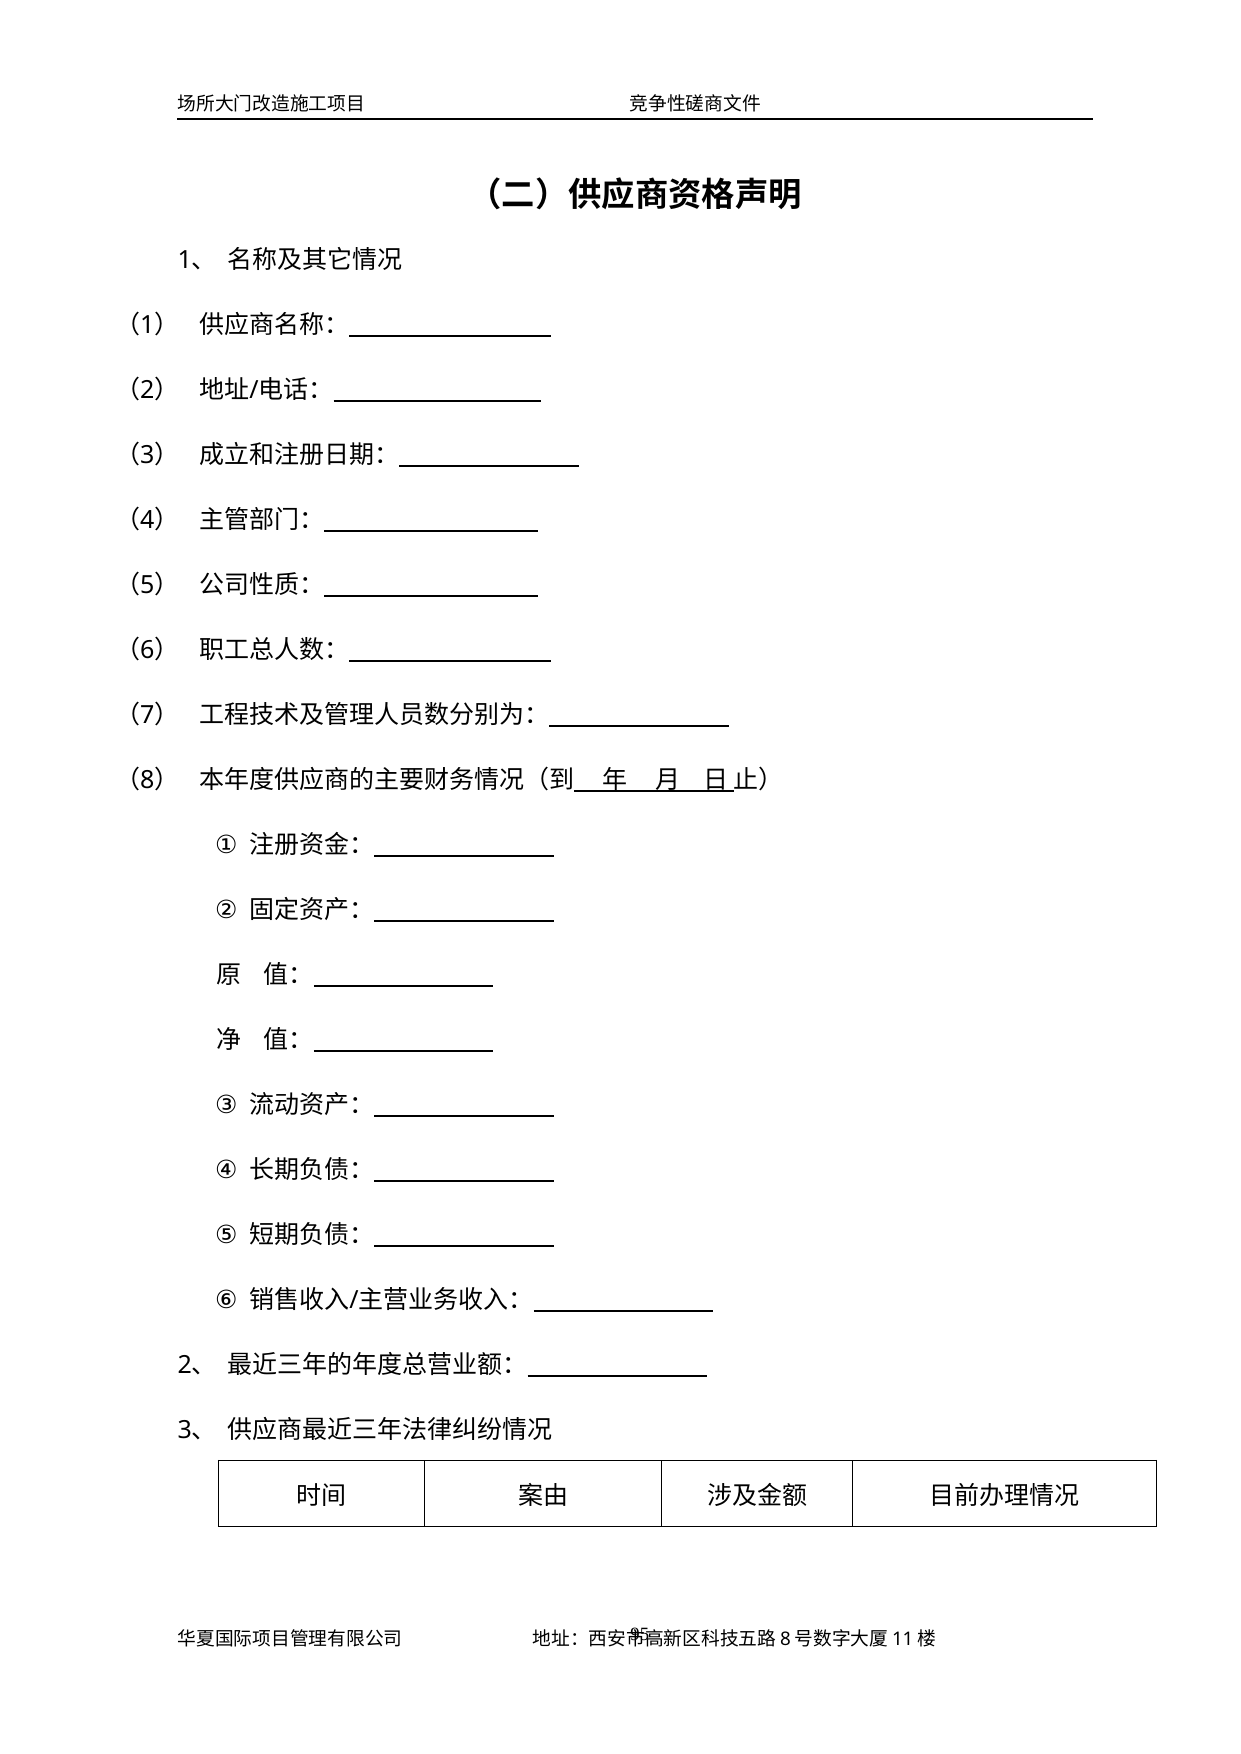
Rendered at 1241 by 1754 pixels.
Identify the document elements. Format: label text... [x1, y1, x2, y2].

list 名称及其它情况 [177, 225, 1093, 290]
list 本年度供应商的主要财务情况（到 年 月 日 止） [115, 745, 1093, 810]
list 地址/电话： [115, 355, 1093, 420]
list 固定资产： [215, 875, 1093, 940]
list 职工总人数： [115, 615, 1093, 680]
list 注册资金： [215, 810, 1093, 875]
table_header 目前办理情况 [853, 1461, 1156, 1526]
table_header 涉及金额 [662, 1461, 852, 1526]
list 短期负债： [215, 1200, 1093, 1265]
list 主管部门： [115, 485, 1093, 550]
list 供应商最近三年法律纠纷情况 [177, 1395, 1093, 1460]
text 原 值： [177, 940, 1093, 1005]
table_header 时间 [219, 1461, 424, 1526]
list 长期负债： [215, 1135, 1093, 1200]
list 公司性质： [115, 550, 1093, 615]
list （二）供应商资格声明 [177, 160, 1093, 225]
list 供应商名称： [115, 290, 1093, 355]
list 最近三年的年度总营业额： [177, 1330, 1093, 1395]
text 净 值： [177, 1005, 1093, 1070]
list 成立和注册日期： [115, 420, 1093, 485]
table_header 案由 [425, 1461, 661, 1526]
list 流动资产： [215, 1070, 1093, 1135]
list 工程技术及管理人员数分别为： [115, 680, 1093, 745]
list 销售收入/主营业务收入： [215, 1265, 1093, 1330]
